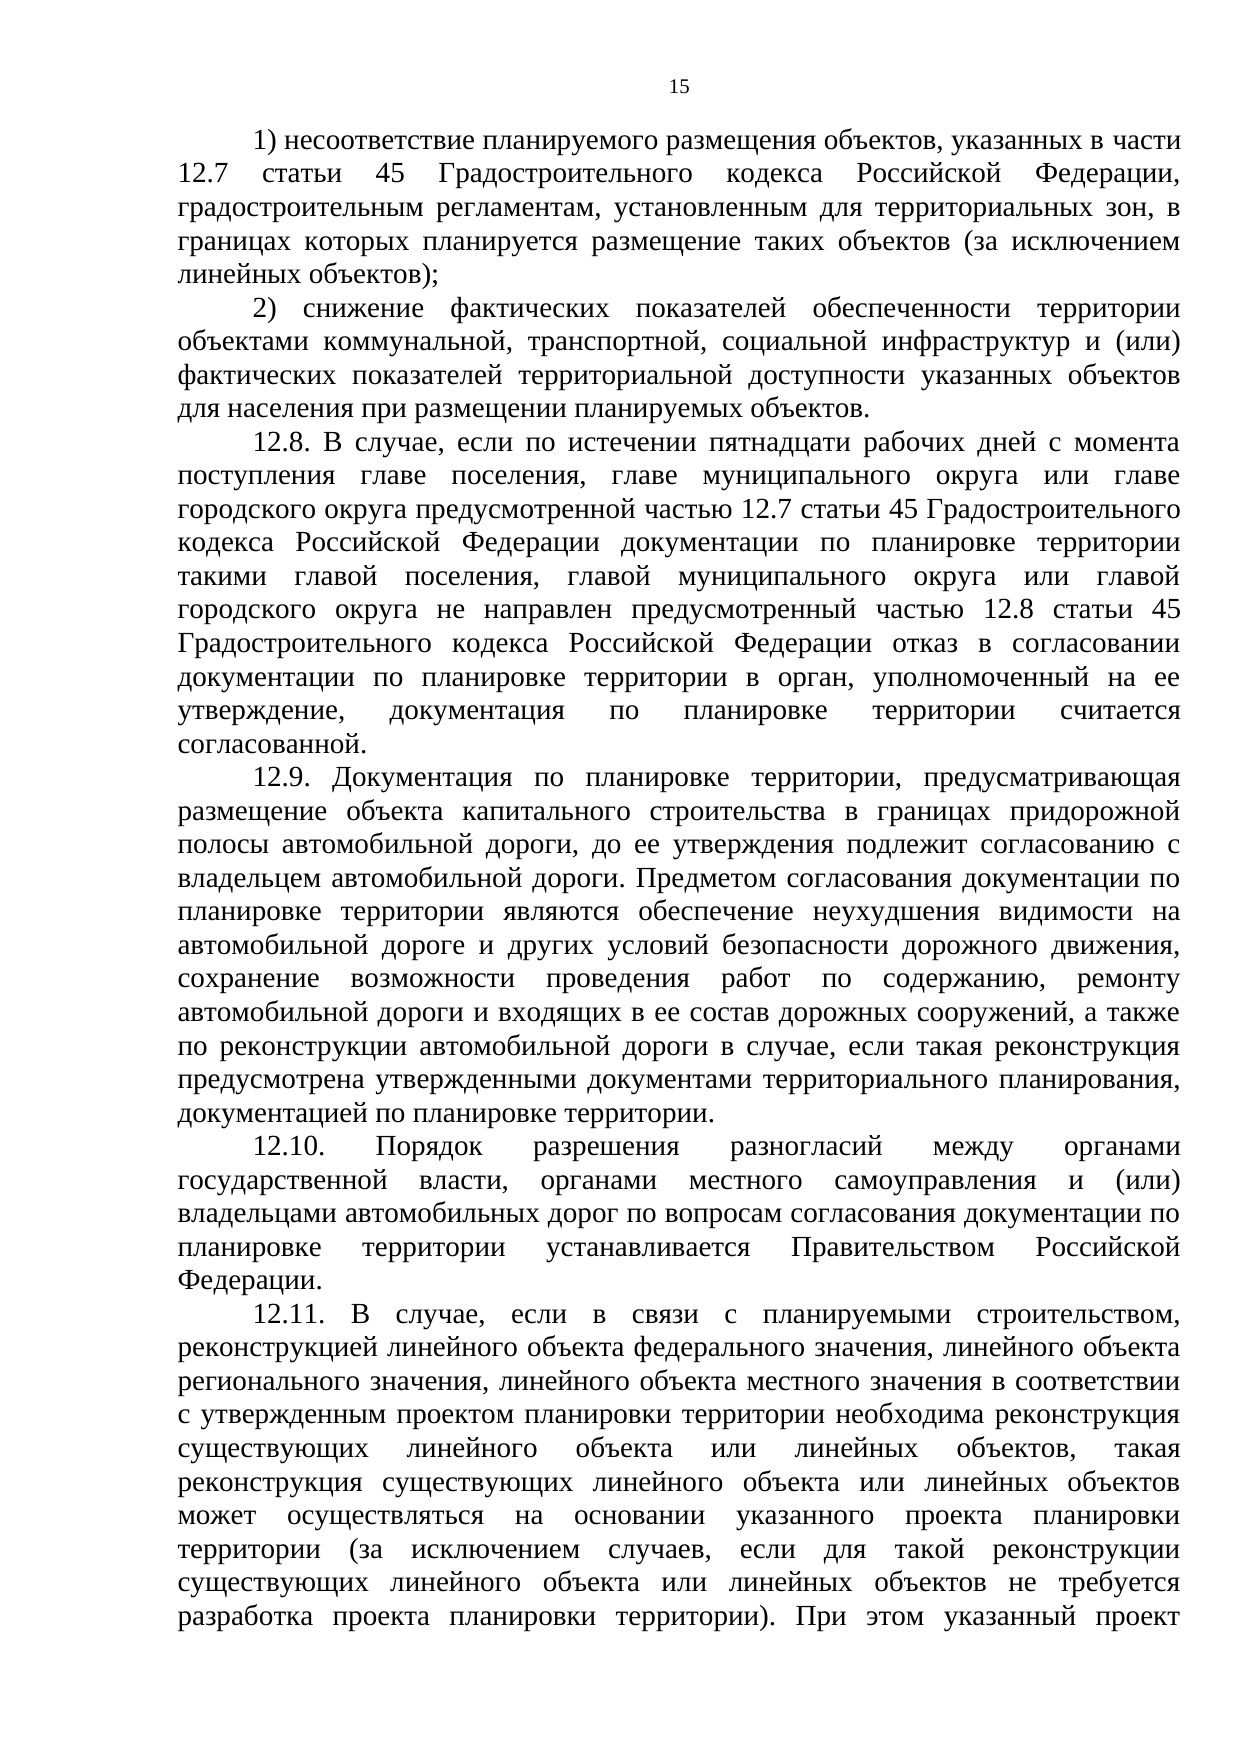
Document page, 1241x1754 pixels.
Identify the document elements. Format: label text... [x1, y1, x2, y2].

text 12.9. Документация по планировке территории, предусматривающая размещение объекта капитального строительства в границах придорожной полосы автомобильной дороги, до ее утверждения подлежит согласованию с владельцем автомобильной дороги. Предметом согласования документации по планировке территории являются обеспечение неухудшения видимости на автомобильной дороге и других условий безопасности дорожного движения, сохранение возможности проведения работ по содержанию, ремонту автомобильной дороги и входящих в ее состав дорожных сооружений, а также по реконструкции автомобильной дороги в случае, если такая реконструкция предусмотрена утвержденными документами территориального планирования, документацией по планировке территории. [177, 759, 1181, 1128]
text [177, 1296, 1181, 1631]
text 12.10. Порядок разрешения разногласий между органами государственной власти, органами местного самоуправления и (или) владельцами автомобильных дорог по вопросам согласования документации по планировке территории устанавливается Правительством Российской Федерации. [177, 1128, 1181, 1296]
text 2) снижение фактических показателей обеспеченности территории объектами коммунальной, транспортной, социальной инфраструктур и (или) фактических показателей территориальной доступности указанных объектов для населения при размещении планируемых объектов. [177, 290, 1181, 424]
text 12.8. В случае, если по истечении пятнадцати рабочих дней с момента поступления главе поселения, главе муниципального округа или главе городского округа предусмотренной частью 12.7 статьи 45 Градостроительного кодекса Российской Федерации документации по планировке территории такими главой поселения, главой муниципального округа или главой городского округа не направлен предусмотренный частью 12.8 статьи 45 Градостроительного кодекса Российской Федерации отказ в согласовании документации по планировке территории в орган, уполномоченный на ее утверждение, документация по планировке территории считается согласованной. [177, 424, 1181, 759]
text 1) несоответствие планируемого размещения объектов, указанных в части 12.7 статьи 45 Градостроительного кодекса Российской Федерации, градостроительным регламентам, установленным для территориальных зон, в границах которых планируется размещение таких объектов (за исключением линейных объектов); [177, 122, 1181, 290]
